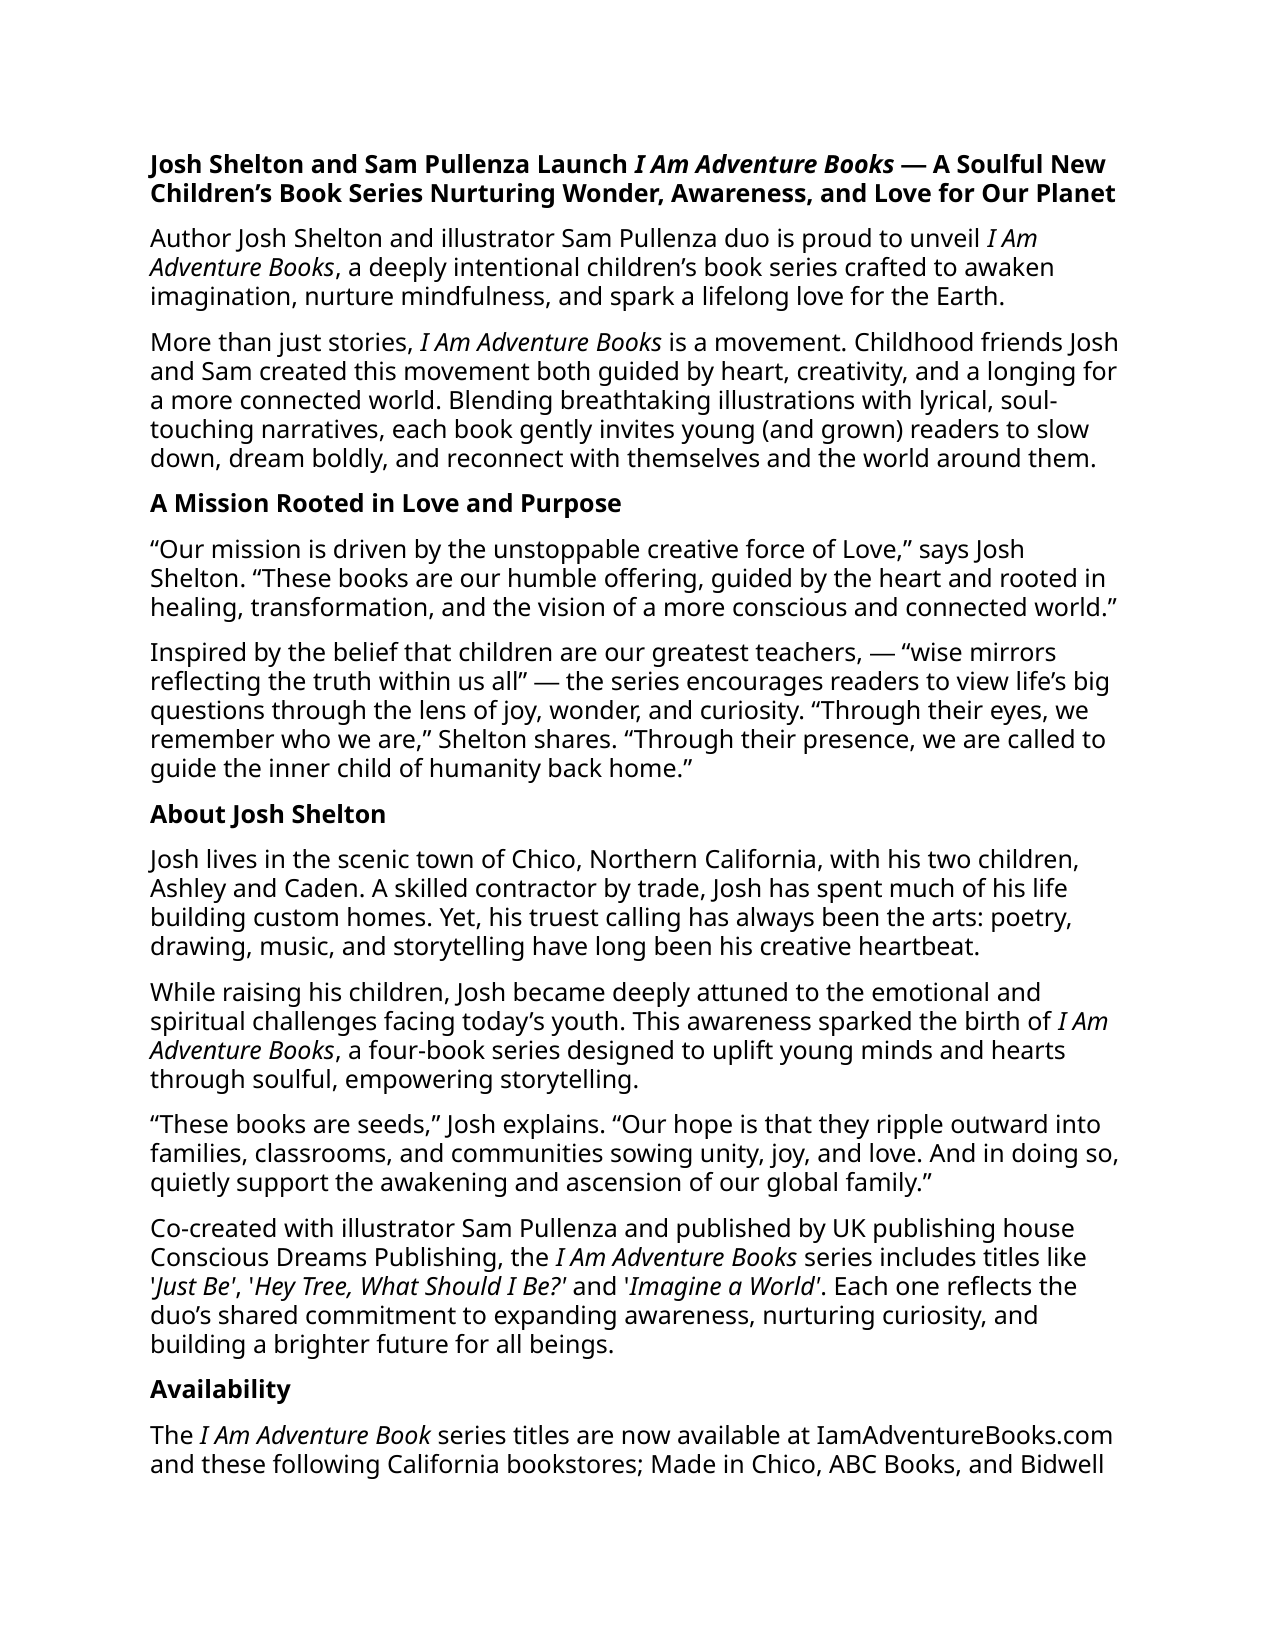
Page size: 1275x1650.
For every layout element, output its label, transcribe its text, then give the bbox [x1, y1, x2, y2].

text Josh Shelton and Sam Pullenza Launch I Am Adventure Books — A Soulful New Children’s Book Series Nurturing Wonder, Awareness, and Love for Our Planet [150, 150, 1125, 208]
text “Our mission is driven by the unstoppable creative force of Love,” says Josh Shelton. “These books are our humble offering, guided by the heart and rooted in healing, transformation, and the vision of a more conscious and connected world.” [150, 535, 1125, 622]
text “These books are seeds,” Josh explains. “Our hope is that they ripple outward into families, classrooms, and communities sowing unity, joy, and love. And in doing so, quietly support the awakening and ascension of our global family.” [150, 1111, 1125, 1198]
text A Mission Rooted in Love and Purpose [150, 489, 1125, 518]
text More than just stories, I Am Adventure Books is a movement. Childhood friends Josh and Sam created this movement both guided by heart, creativity, and a longing for a more connected world. Blending breathtaking illustrations with lyrical, soul-touching narratives, each book gently invites young (and grown) readers to slow down, dream boldly, and reconnect with themselves and the world around them. [150, 328, 1125, 473]
text Co-created with illustrator Sam Pullenza and published by UK publishing house Conscious Dreams Publishing, the I Am Adventure Books series includes titles like 'Just Be', 'Hey Tree, What Should I Be?' and 'Imagine a World'. Each one reflects the duo’s shared commitment to expanding awareness, nurturing curiosity, and building a brighter future for all beings. [150, 1214, 1125, 1359]
text While raising his children, Josh became deeply attuned to the emotional and spiritual challenges facing today’s youth. This awareness sparked the birth of I Am Adventure Books, a four-book series designed to uplift young minds and hearts through soulful, empowering storytelling. [150, 978, 1125, 1094]
text Availability [150, 1376, 1125, 1405]
text Author Josh Shelton and illustrator Sam Pullenza duo is proud to unveil I Am Adventure Books, a deeply intentional children’s book series crafted to awaken imagination, nurture mindfulness, and spark a lifelong love for the Earth. [150, 224, 1125, 311]
text Josh lives in the scenic town of Chico, Northern California, with his two children, Ashley and Caden. A skilled contractor by trade, Josh has spent much of his life building custom homes. Yet, his truest calling has always been the arts: poetry, drawing, music, and storytelling have long been his creative heartbeat. [150, 846, 1125, 962]
text Inspired by the belief that children are our greatest teachers, — “wise mirrors reflecting the truth within us all” — the series encourages readers to view life’s big questions through the lens of joy, wonder, and curiosity. “Through their eyes, we remember who we are,” Shelton shares. “Through their presence, we are called to guide the inner child of humanity back home.” [150, 639, 1125, 783]
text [150, 1421, 1125, 1479]
text About Josh Shelton [150, 800, 1125, 829]
